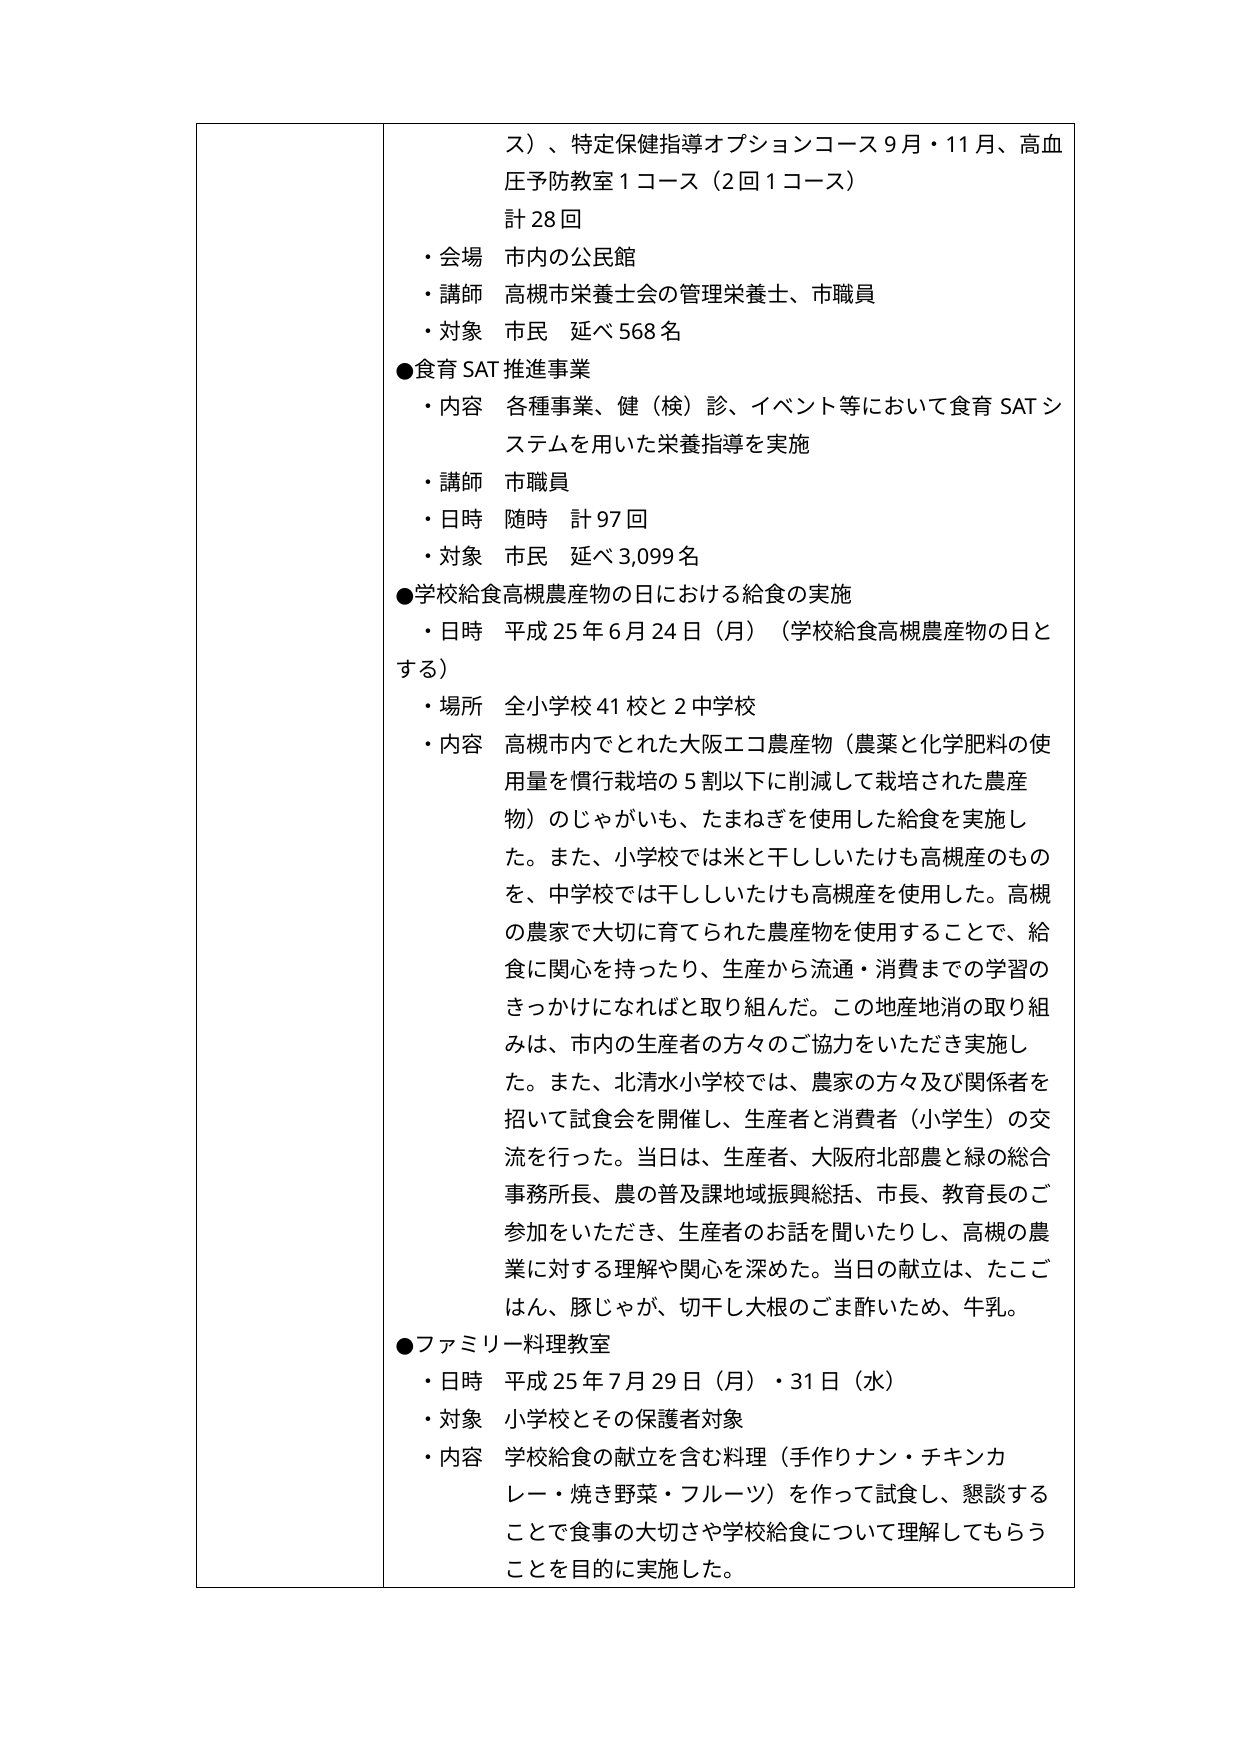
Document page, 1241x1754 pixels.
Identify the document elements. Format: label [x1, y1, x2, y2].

table_cell [384, 124, 1074, 1587]
table_cell [197, 124, 383, 1587]
